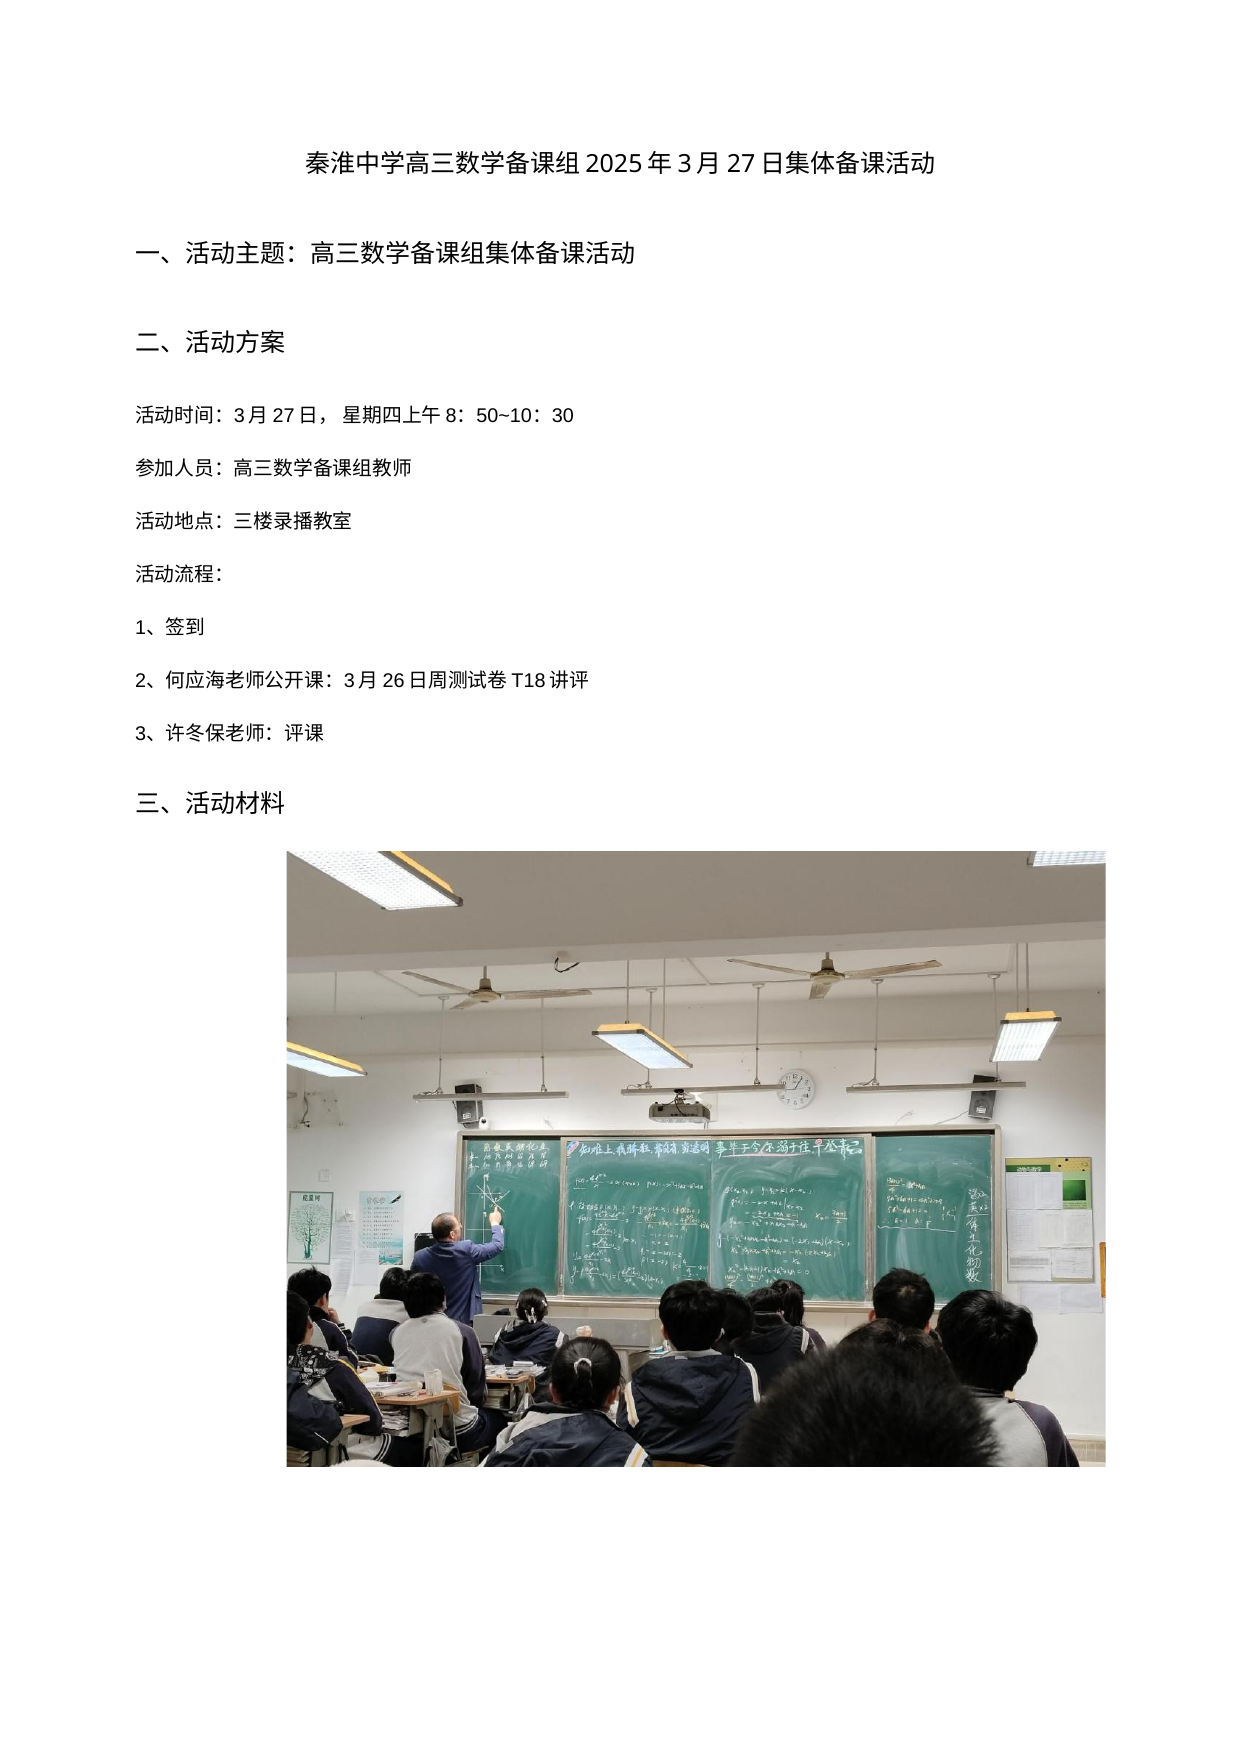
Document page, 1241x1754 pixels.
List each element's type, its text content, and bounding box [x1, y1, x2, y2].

text 3、许冬保老师：评课 [135, 716, 1106, 748]
text 三、活动材料 [135, 769, 1106, 834]
text 活动地点：三楼录播教室 [135, 504, 1106, 536]
text 1、签到 [135, 610, 1106, 642]
picture [286, 851, 1106, 1467]
text 秦淮中学高三数学备课组2025年3月27日集体备课活动 [135, 129, 1106, 194]
text 一、活动主题：高三数学备课组集体备课活动 [135, 219, 1106, 284]
text 参加人员：高三数学备课组教师 [135, 451, 1106, 483]
text 活动时间：3月27日， 星期四上午8：50~10：30 [135, 398, 1106, 430]
text 2、何应海老师公开课：3月26日周测试卷T18讲评 [135, 663, 1106, 695]
text 活动流程： [135, 557, 1106, 589]
text 二、活动方案 [135, 308, 1106, 373]
